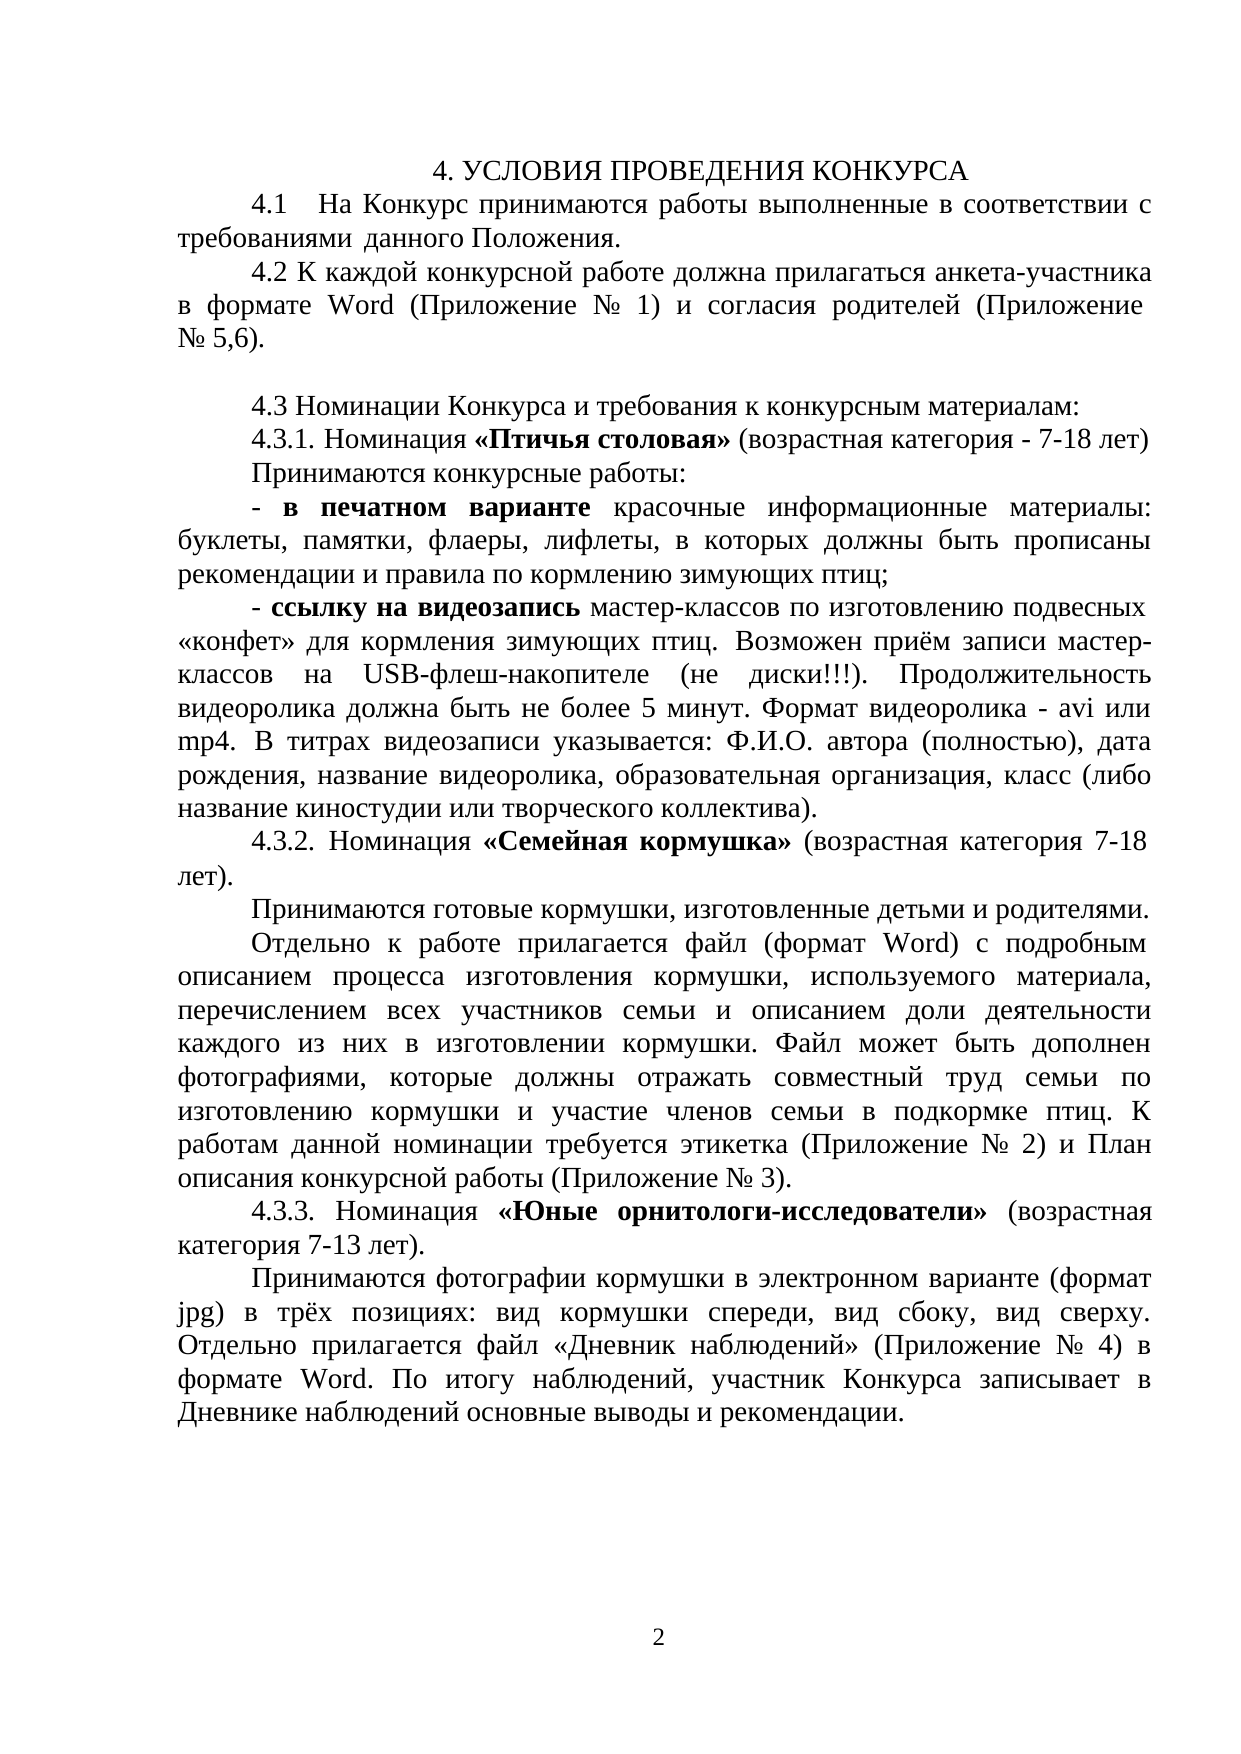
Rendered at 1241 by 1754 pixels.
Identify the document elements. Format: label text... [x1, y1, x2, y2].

list Номинация «Семейная кормушка» (возрастная категория 7-18 [251, 824, 1176, 857]
text «конфет» для кормления зимующих птиц. Возможен приём записи мастер- классов на USB-флеш-накопителе (не диски!!!). Продолжительность видеоролика должна быть не более 5 минут. Формат видеоролика - avi или mp4. В титрах видеозаписи указывается: Ф.И.О. автора (полностью), дата рождения, название видеоролика, образовательная организация, класс (либо название киностудии или творческого коллектива). [177, 623, 1152, 824]
list Номинация «Птичья столовая» (возрастная категория - 7-18 лет) Принимаются конкурсные работы: [251, 422, 1149, 489]
text лет). [177, 858, 234, 891]
list Номинации Конкурса и требования к конкурсным материалам: [251, 388, 1176, 421]
text Принимаются фотографии кормушки в электронном варианте (формат jpg) в трёх позициях: вид кормушки спереди, вид сбоку, вид сверху. Отдельно прилагается файл «Дневник наблюдений» (Приложение № 4) в формате Word. По итогу наблюдений, участник Конкурса записывает в Дневнике наблюдений основные выводы и рекомендации. [177, 1260, 1152, 1428]
list ссылку на видеозапись мастер-классов по изготовлению подвесных [251, 589, 1176, 623]
text № 5,6). [177, 321, 1176, 354]
list К каждой конкурсной работе должна прилагаться анкета-участника в формате Word (Приложение № 1) и согласия родителей (Приложение [177, 254, 1152, 321]
text Принимаются готовые кормушки, изготовленные детьми и родителями. Отдельно к работе прилагается файл (формат Word) с подробным [251, 891, 1152, 958]
list в печатном варианте красочные информационные материалы: буклеты, памятки, флаеры, лифлеты, в которых должны быть прописаны рекомендации и правила по кормлению зимующих птиц; [177, 489, 1152, 589]
text описанием процесса изготовления кормушки, используемого материала, перечислением всех участников семьи и описанием доли деятельности каждого из них в изготовлении кормушки. Файл может быть дополнен фотографиями, которые должны отражать совместный труд семьи по изготовлению кормушки и участие членов семьи в подкормке птиц. К работам данной номинации требуется этикетка (Приложение № 2) и План описания конкурсной работы (Приложение № 3). [177, 958, 1152, 1193]
list На Конкурс принимаются работы выполненные в соответствии с требованиями данного Положения. [177, 187, 1152, 254]
subtitle УСЛОВИЯ ПРОВЕДЕНИЯ КОНКУРСА [432, 153, 1176, 187]
list Номинация «Юные орнитологи-исследователи» (возрастная категория 7-13 лет). [177, 1193, 1152, 1260]
